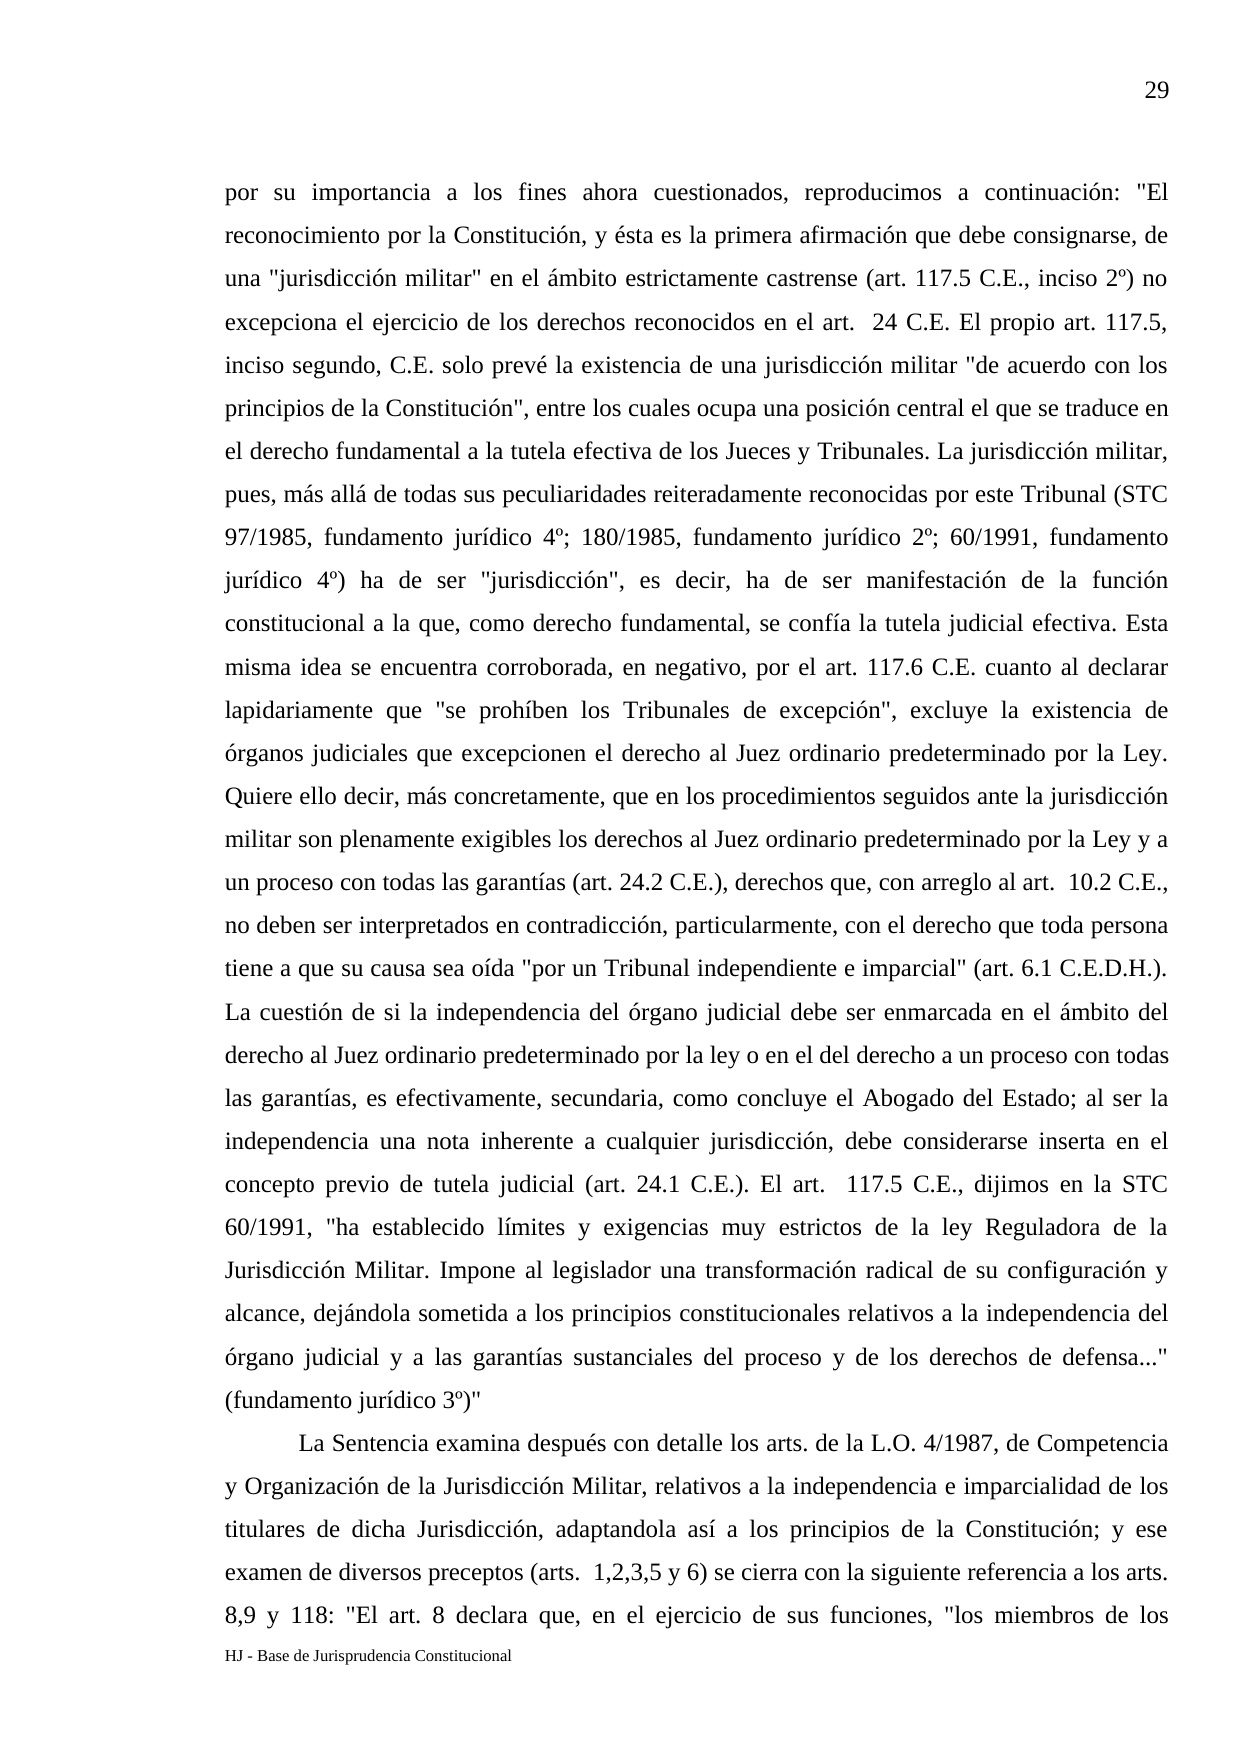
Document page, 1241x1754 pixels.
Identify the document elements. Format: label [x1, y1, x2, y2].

text [224, 177, 1169, 1413]
text [224, 1428, 1169, 1629]
